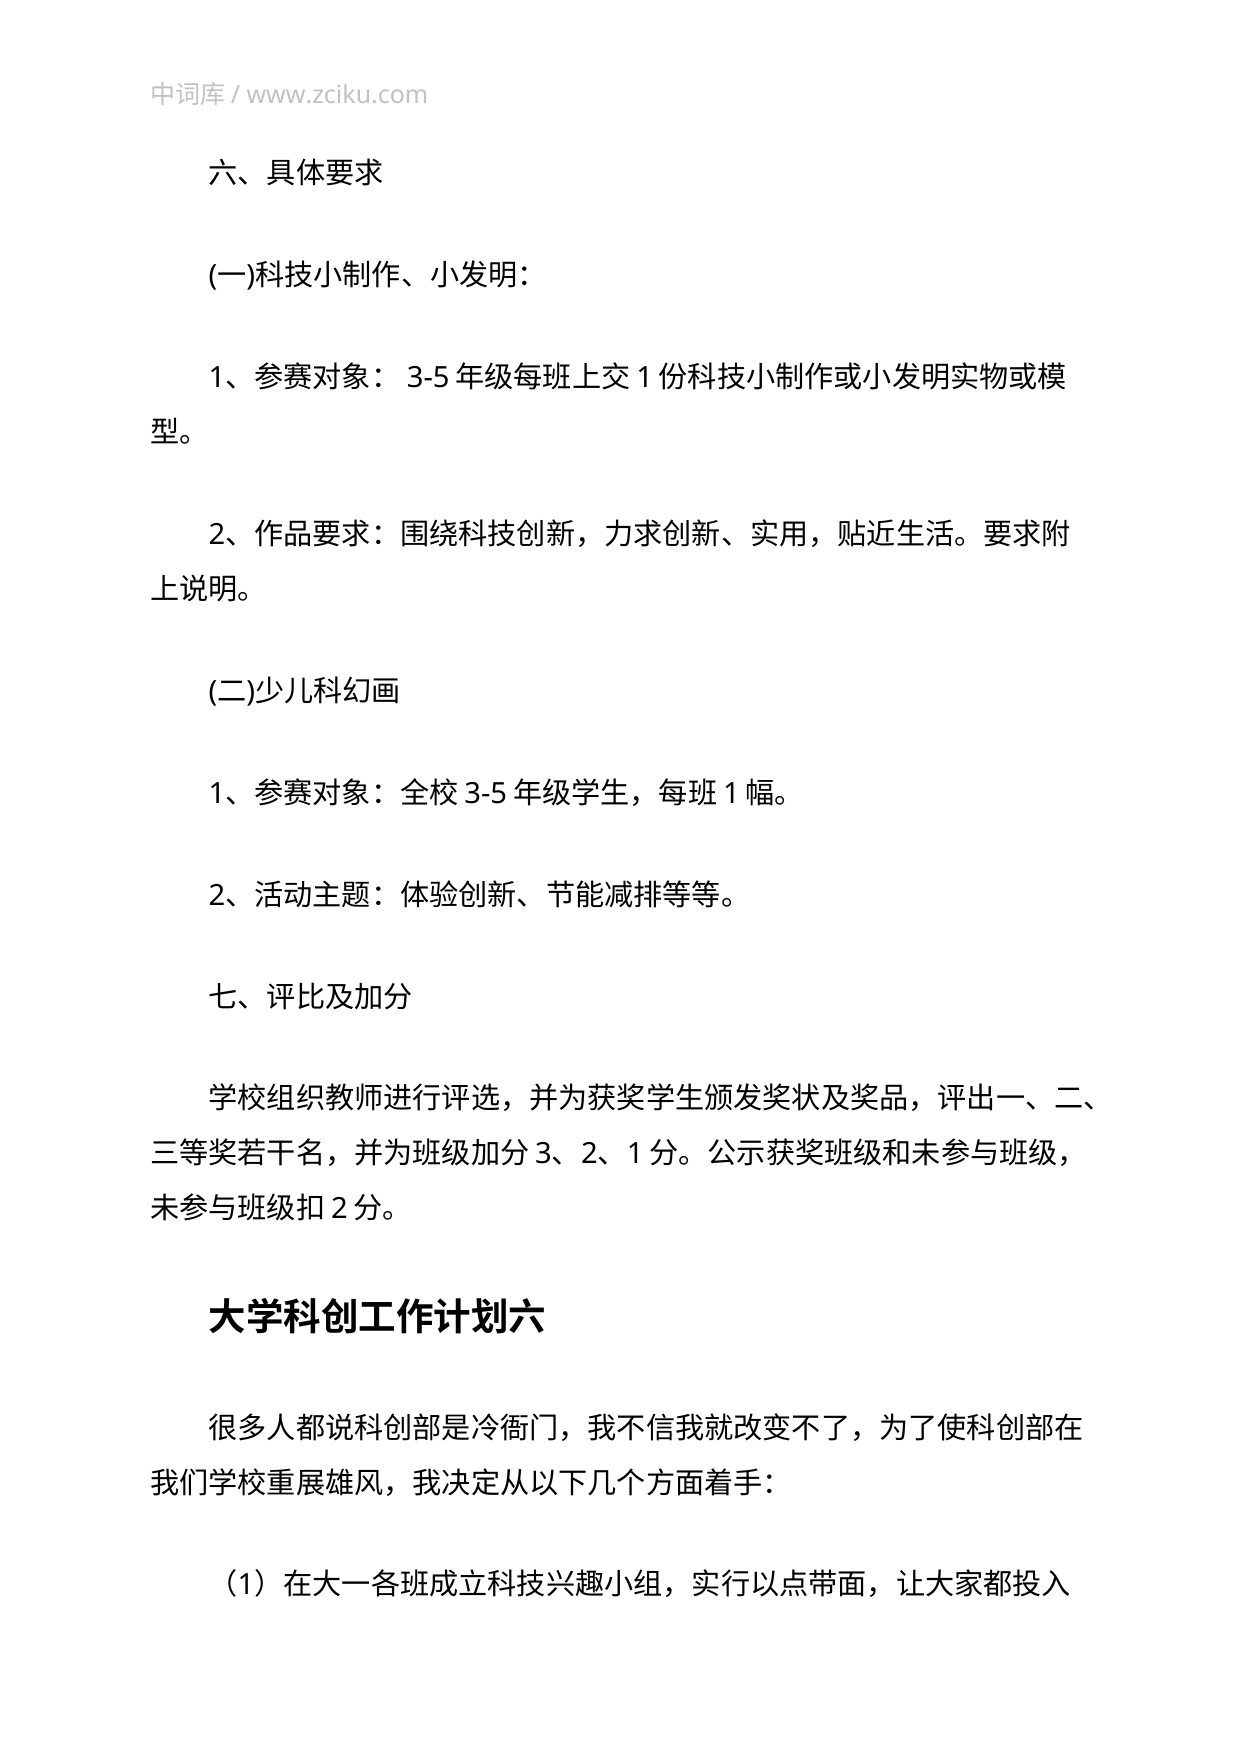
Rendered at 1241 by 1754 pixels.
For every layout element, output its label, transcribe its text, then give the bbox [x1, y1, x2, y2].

text (二)少儿科幻画 [150, 667, 1090, 710]
text 六、具体要求 [150, 150, 1090, 192]
text (一)科技小制作、小发明： [150, 252, 1090, 294]
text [150, 1561, 1090, 1603]
text 很多人都说科创部是冷衙门，我不信我就改变不了，为了使科创部在我们学校重展雄风，我决定从以下几个方面着手： [150, 1404, 1090, 1501]
text 大学科创工作计划六 [150, 1287, 1090, 1341]
text 1、参赛对象：全校3-5年级学生，每班1幅。 [150, 769, 1090, 812]
text 1、参赛对象： 3-5年级每班上交1份科技小制作或小发明实物或模型。 [150, 354, 1090, 451]
text 学校组织教师进行评选，并为获奖学生颁发奖状及奖品，评出一、二、三等奖若干名，并为班级加分3、2、1分。公示获奖班级和未参与班级，未参与班级扣2分。 [150, 1075, 1090, 1227]
text 2、活动主题：体验创新、节能减排等等。 [150, 871, 1090, 914]
text 七、评比及加分 [150, 973, 1090, 1016]
text 2、作品要求：围绕科技创新，力求创新、实用，贴近生活。要求附上说明。 [150, 511, 1090, 608]
